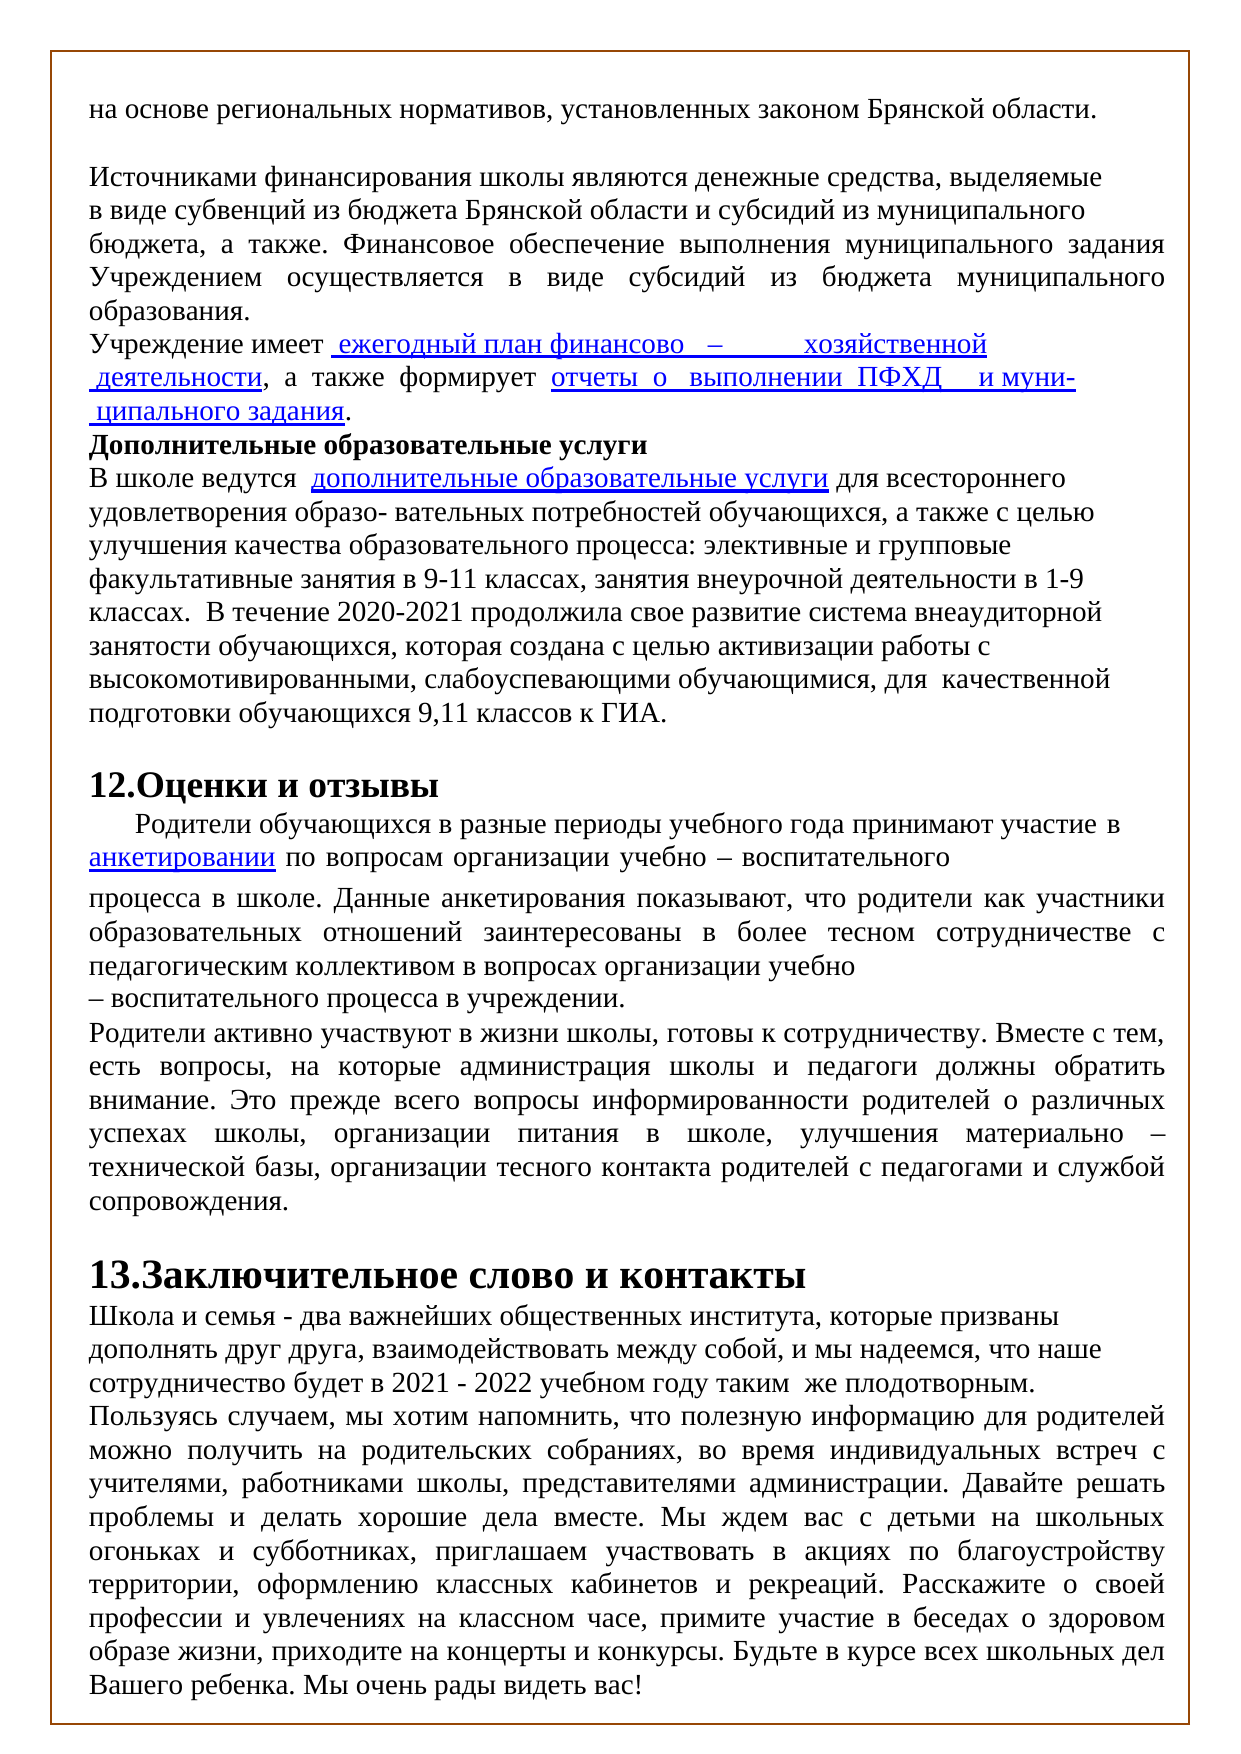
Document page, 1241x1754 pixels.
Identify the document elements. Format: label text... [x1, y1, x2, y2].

text в виде субвенций из бюджета Брянской области и субсидий из муниципального [89, 192, 1166, 226]
subtitle Школа и семья - два важнейших общественных института, которые призваны дополнять друг друга, взаимодействовать между собой, и мы надеемся, что наше сотрудничество будет в 2021 - 2022 учебном году таким же плодотворным. [89, 1298, 1166, 1398]
text Источниками финансирования школы являются денежные средства, выделяемые [89, 159, 1166, 192]
subtitle Дополнительные образовательные услуги [89, 427, 1166, 461]
text Родители активно участвуют в жизни школы, готовы к сотрудничеству. Вместе с тем, есть вопросы, на которые администрация школы и педагоги должны обратить внимание. Это прежде всего вопросы информированности родителей о различных успехах школы, организации питания в школе, улучшения материально – технической базы, организации тесного контакта родителей с педагогами и службой сопровождения. [89, 1015, 1166, 1216]
text процесса в школе. Данные анкетирования показывают, что родители как участники образовательных отношений заинтересованы в более тесном сотрудничестве с педагогическим коллективом в вопросах организации учебно [89, 881, 1166, 981]
text Учреждение имеет ежегодный план финансово – хозяйственной [89, 326, 1166, 360]
subtitle 13.Заключительное слово и контакты [89, 1250, 1166, 1298]
text 12.Оценки и отзывы [89, 763, 1166, 806]
text Родители обучающихся в разные периоды учебного года принимают участие в [89, 806, 1166, 839]
text – воспитательного процесса в учреждении. [89, 981, 1166, 1015]
text анкетировании по вопросам организации учебно – воспитательного [89, 839, 1166, 873]
text бюджета, а также. Финансовое обеспечение выполнения муниципального задания Учреждением осуществляется в виде субсидий из бюджета муниципального образования. [89, 226, 1166, 326]
text В школе ведутся дополнительные образовательные услуги для всестороннего удовлетворения образо- вательных потребностей обучающихся, а также с целью улучшения качества образовательного процесса: элективные и групповые факультативные занятия в 9-11 классах, занятия внеурочной деятельности в 1-9 классах. В течение 2020-2021 продолжила свое развитие система внеаудиторной занятости обучающихся, которая создана с целью активизации работы с высокомотивированными, слабоуспевающими обучающимися, для качественной подготовки обучающихся 9,11 классов к ГИА. [89, 461, 1166, 729]
text ципального задания. [89, 393, 1166, 427]
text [89, 92, 1166, 125]
text Пользуясь случаем, мы хотим напомнить, что полезную информацию для родителей можно получить на родительских собраниях, во время индивидуальных встреч с учителями, работниками школы, представителями администрации. Давайте решать проблемы и делать хорошие дела вместе. Мы ждем вас с детьми на школьных огоньках и субботниках, приглашаем участвовать в акциях по благоустройству территории, оформлению классных кабинетов и рекреаций. Расскажите о своей профессии и увлечениях на классном часе, примите участие в беседах о здоровом образе жизни, приходите на концерты и конкурсы. Будьте в курсе всех школьных дел Вашего ребенка. Мы очень рады видеть вас! [89, 1398, 1166, 1700]
text деятельности, а также формирует отчеты о выполнении ПФХД и муни- [89, 360, 1166, 393]
